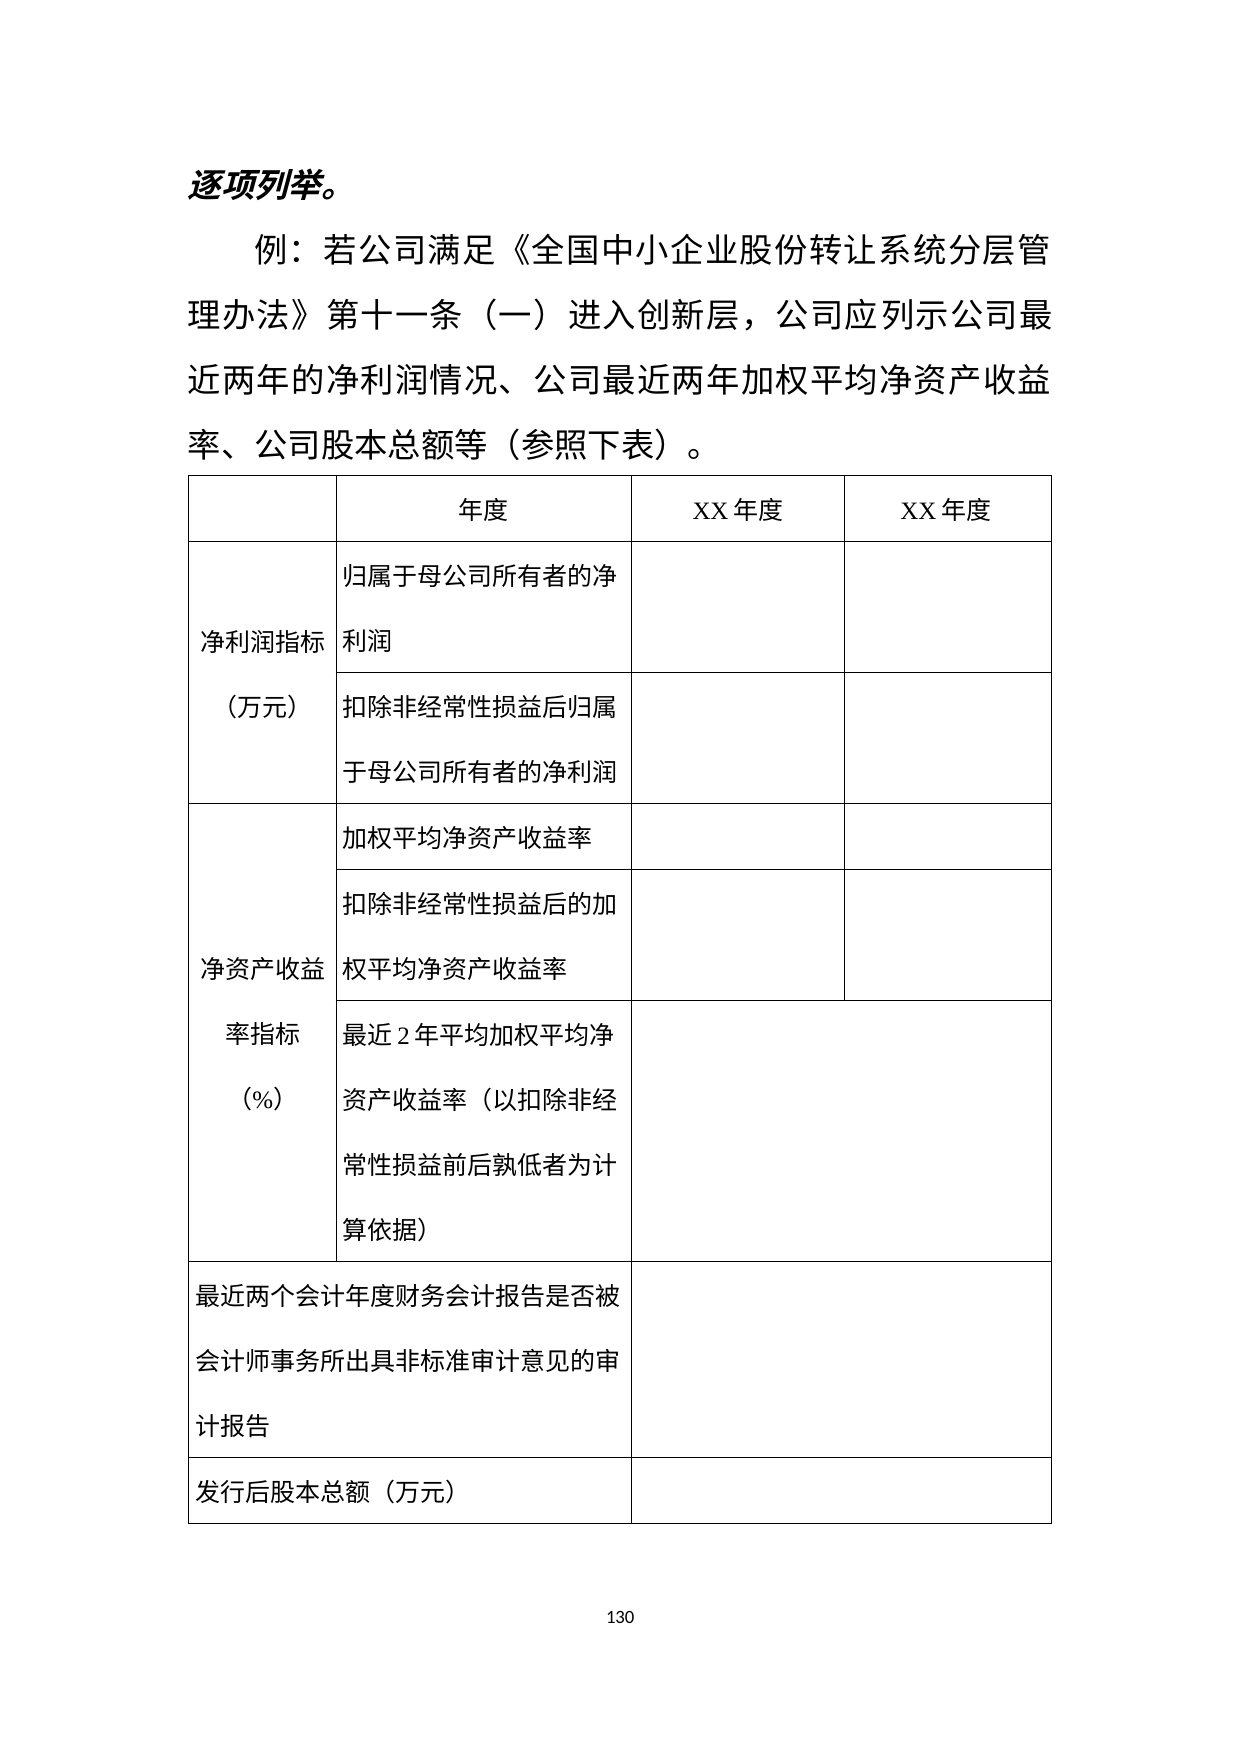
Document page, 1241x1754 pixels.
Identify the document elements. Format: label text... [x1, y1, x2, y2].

table_cell [632, 542, 844, 672]
table_header XX年度 [845, 476, 1051, 541]
table_header XX年度 [632, 476, 844, 541]
table_cell [632, 1262, 1051, 1457]
table_cell 加权平均净资产收益率 [337, 804, 631, 869]
table_cell 最近两个会计年度财务会计报告是否被会计师事务所出具非标准审计意见的审计报告 [189, 1262, 631, 1457]
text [187, 150, 1053, 215]
table_cell 扣除非经常性损益后的加权平均净资产收益率 [337, 870, 631, 1000]
table_cell [632, 1458, 1051, 1523]
table_cell 归属于母公司所有者的净利润 [337, 542, 631, 672]
table_cell [845, 870, 1051, 1000]
table_cell 最近2年平均加权平均净资产收益率（以扣除非经常性损益前后孰低者为计算依据） [337, 1001, 631, 1261]
table_cell [632, 673, 844, 803]
table_cell [845, 542, 1051, 672]
table_cell [632, 870, 844, 1000]
table_header [189, 476, 336, 541]
table_cell 扣除非经常性损益后归属于母公司所有者的净利润 [337, 673, 631, 803]
table_cell [632, 804, 844, 869]
table_header 年度 [337, 476, 631, 541]
table_cell [845, 673, 1051, 803]
table_cell [845, 804, 1051, 869]
table_cell 发行后股本总额（万元） [189, 1458, 631, 1523]
text 例：若公司满足《全国中小企业股份转让系统分层管理办法》第十一条（一）进入创新层，公司应列示公司最近两年的净利润情况、公司最近两年加权平均净资产收益率、公司股本总额等（参照下表）。 [187, 215, 1053, 475]
table_cell 净利润指标（万元） [189, 542, 336, 803]
table_cell [632, 1001, 1051, 1261]
table_cell 净资产收益率指标（%） [189, 804, 336, 1261]
